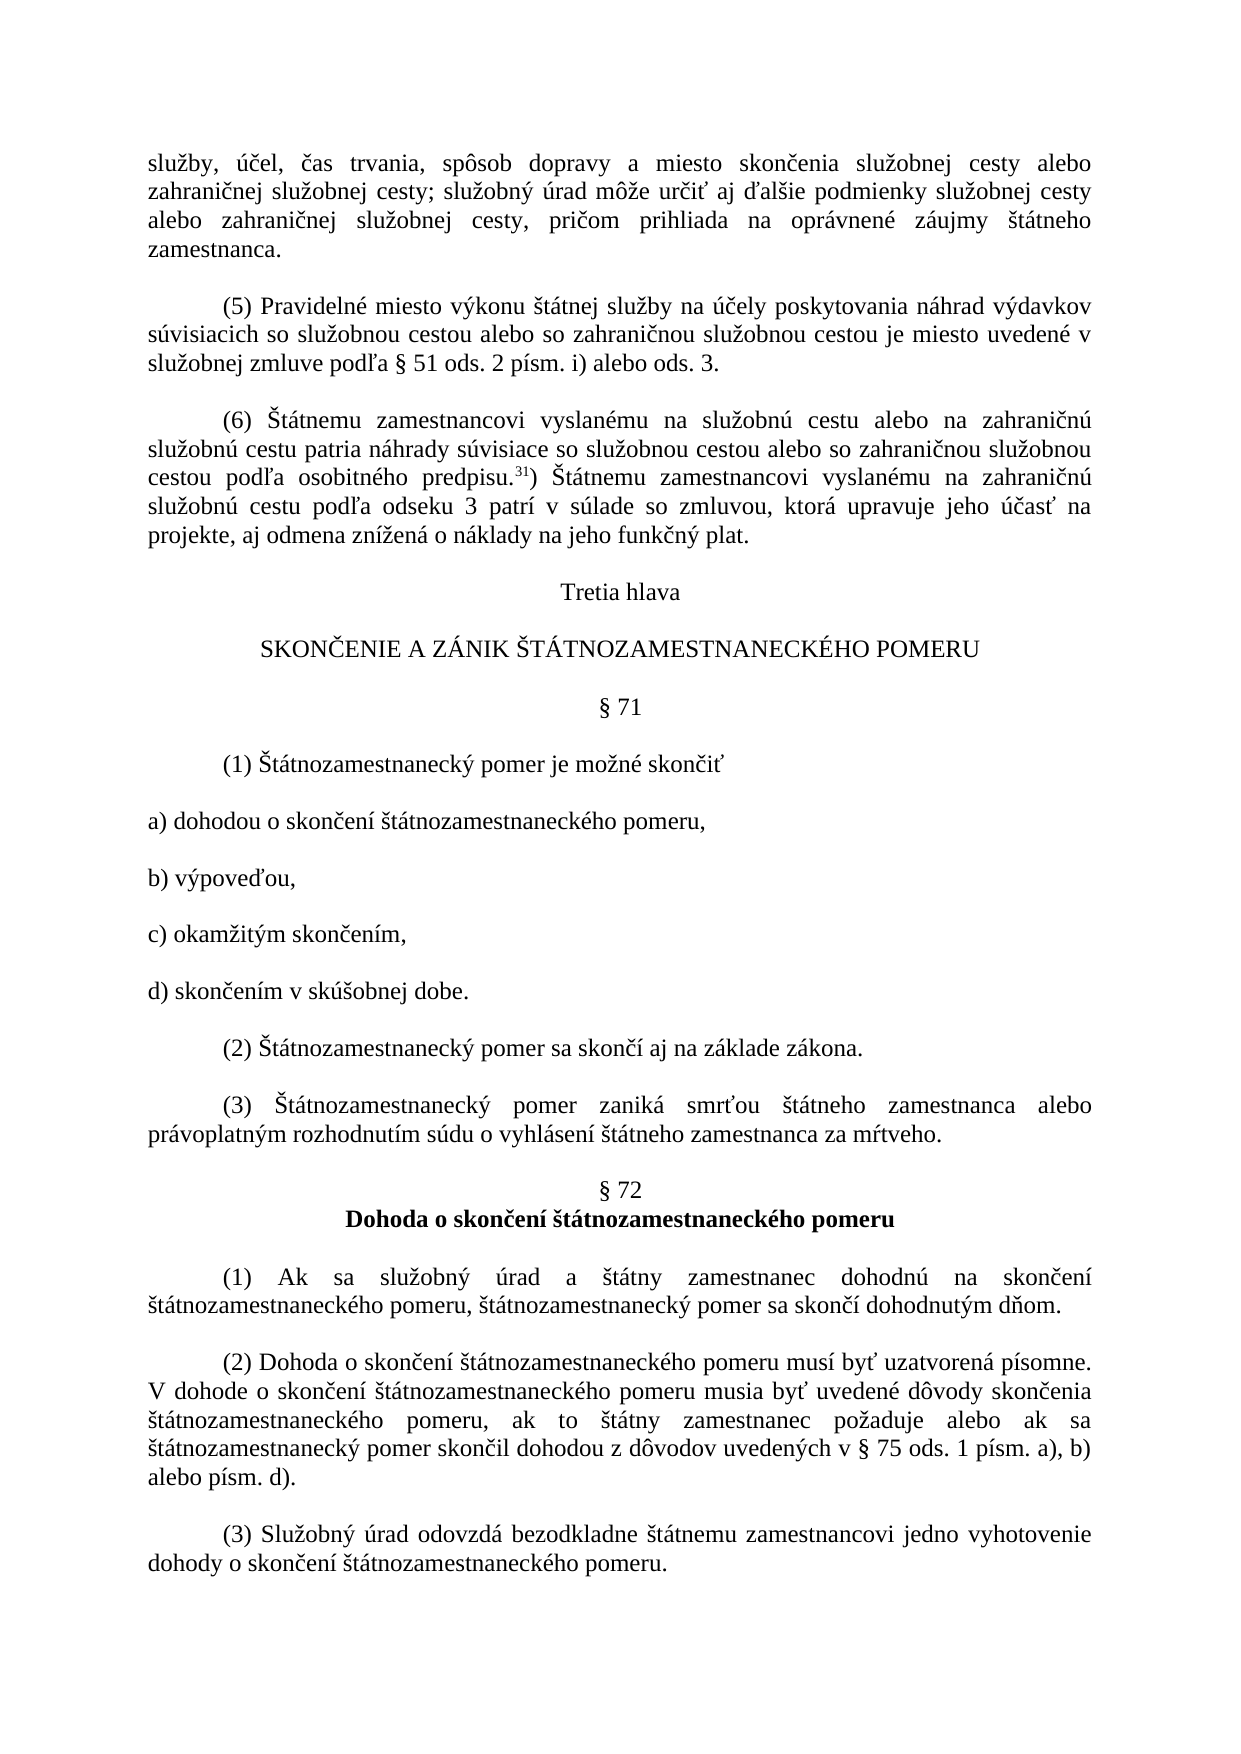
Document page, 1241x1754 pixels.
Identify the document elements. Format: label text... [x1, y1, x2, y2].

text (1) Ak sa služobný úrad a štátny zamestnanec dohodnú na skončení štátnozamestnaneckého pomeru, štátnozamestnanecký pomer sa skončí dohodnutým dňom. [148, 1262, 1092, 1319]
text (5) Pravidelné miesto výkonu štátnej služby na účely poskytovania náhrad výdavkov súvisiacich so služobnou cestou alebo so zahraničnou služobnou cestou je miesto uvedené v služobnej zmluve podľa § 51 ods. 2 písm. i) alebo ods. 3. [148, 291, 1092, 377]
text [148, 148, 1092, 263]
text Tretia hlava [148, 577, 1092, 606]
text (3) Služobný úrad odovzdá bezodkladne štátnemu zamestnancovi jedno vyhotovenie dohody o skončení štátnozamestnaneckého pomeru. [148, 1519, 1092, 1576]
text Dohoda o skončení štátnozamestnaneckého pomeru [148, 1204, 1092, 1233]
text (1) Štátnozamestnanecký pomer je možné skončiť [148, 749, 1092, 778]
text § 71 [148, 692, 1092, 721]
text c) okamžitým skončením, [148, 919, 1092, 948]
text § 72 [148, 1175, 1092, 1204]
text SKONČENIE A ZÁNIK ŠTÁTNOZAMESTNANECKÉHO POMERU [148, 634, 1092, 663]
text (2) Dohoda o skončení štátnozamestnaneckého pomeru musí byť uzatvorená písomne. V dohode o skončení štátnozamestnaneckého pomeru musia byť uvedené dôvody skončenia štátnozamestnaneckého pomeru, ak to štátny zamestnanec požaduje alebo ak sa štátnozamestnanecký pomer skončil dohodou z dôvodov uvedených v § 75 ods. 1 písm. a), b) alebo písm. d). [148, 1347, 1092, 1491]
text (2) Štátnozamestnanecký pomer sa skončí aj na základe zákona. [148, 1033, 1092, 1062]
text b) výpoveďou, [148, 863, 1092, 892]
text (6) Štátnemu zamestnancovi vyslanému na služobnú cestu alebo na zahraničnú služobnú cestu patria náhrady súvisiace so služobnou cestou alebo so zahraničnou služobnou cestou podľa osobitného predpisu.31) Štátnemu zamestnancovi vyslanému na zahraničnú služobnú cestu podľa odseku 3 patrí v súlade so zmluvou, ktorá upravuje jeho účasť na projekte, aj odmena znížená o náklady na jeho funkčný plat. [148, 405, 1092, 549]
text d) skončením v skúšobnej dobe. [148, 976, 1092, 1005]
text (3) Štátnozamestnanecký pomer zaniká smrťou štátneho zamestnanca alebo právoplatným rozhodnutím súdu o vyhlásení štátneho zamestnanca za mŕtveho. [148, 1090, 1092, 1147]
text a) dohodou o skončení štátnozamestnaneckého pomeru, [148, 806, 1092, 835]
